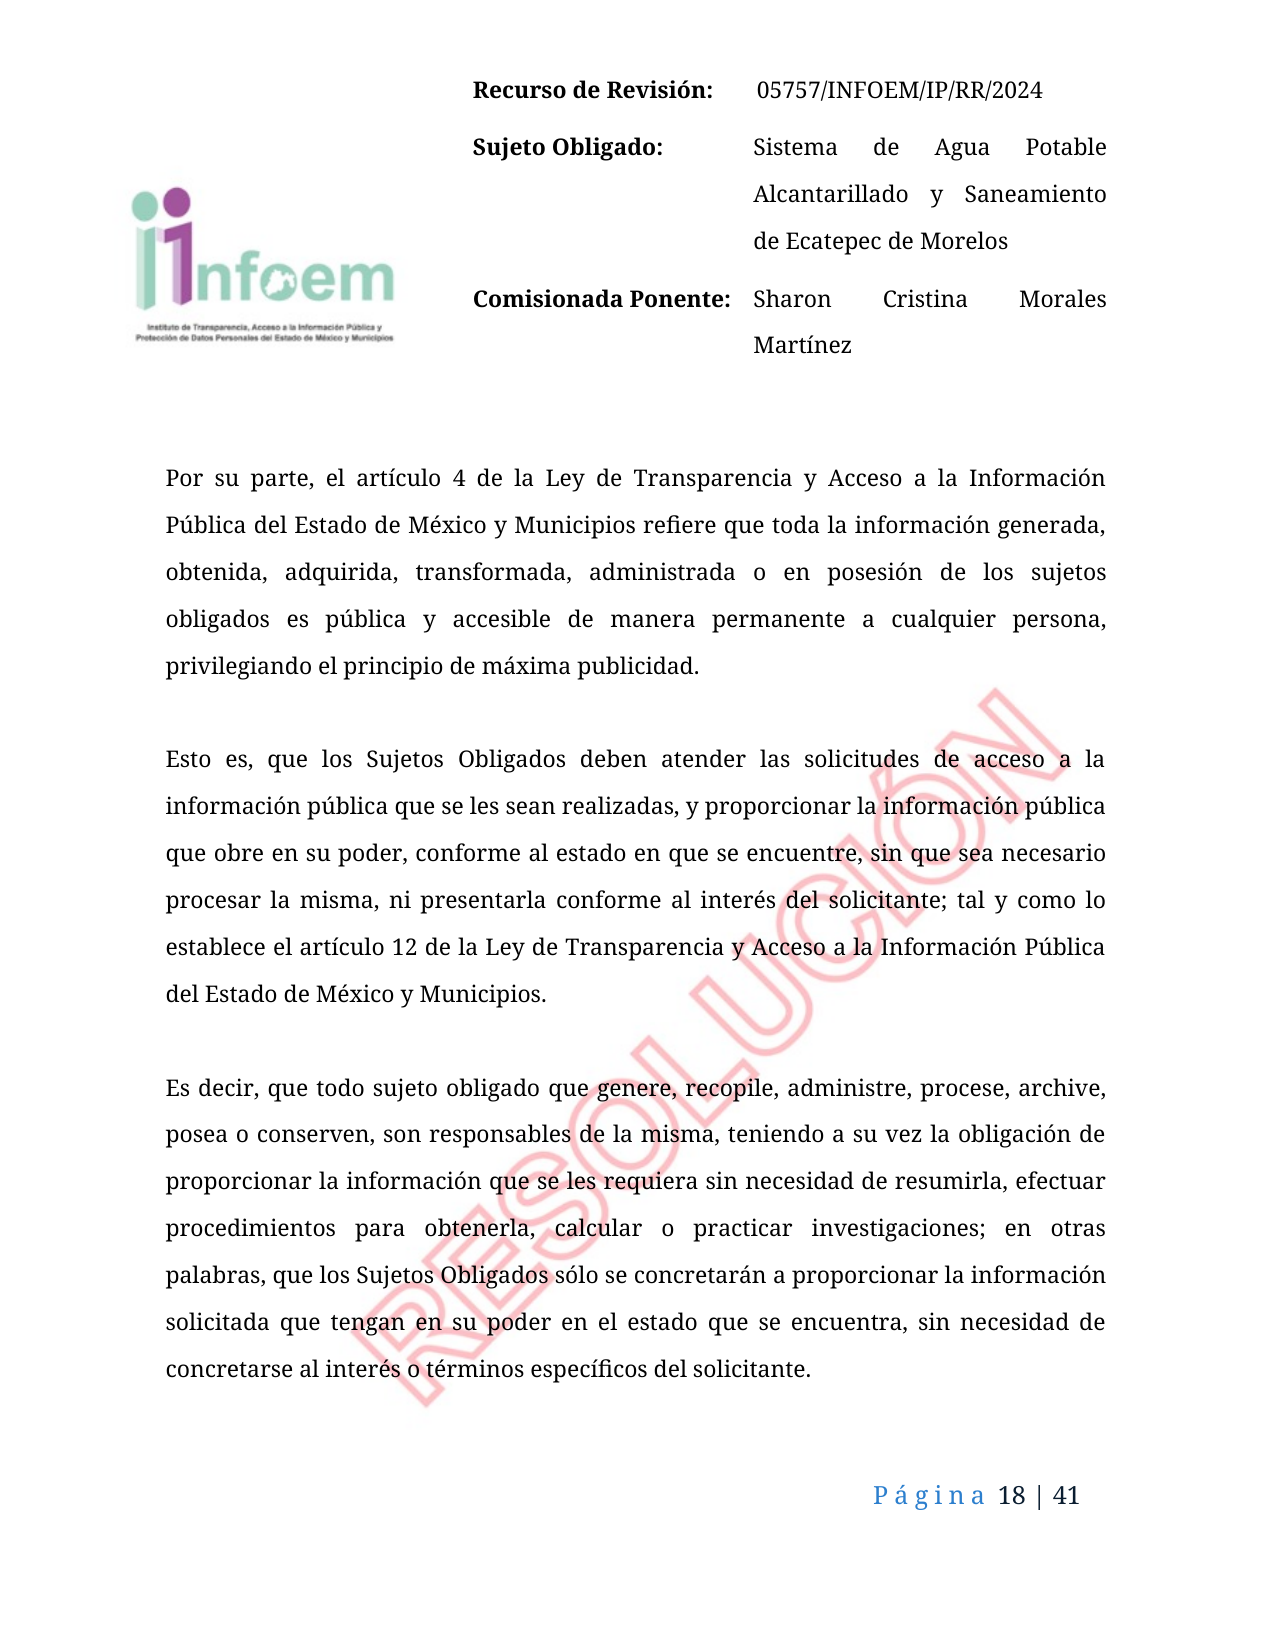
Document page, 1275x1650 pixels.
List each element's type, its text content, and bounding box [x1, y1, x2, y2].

picture [2, 122, 1275, 1650]
text Esto es, que los Sujetos Obligados deben atender las solicitudes de acceso a la información pública que se les sean realizadas, y proporcionar la información pública que obre en su poder, conforme al estado en que se encuentre, sin que sea necesario procesar la misma, ni presentarla conforme al interés del solicitante; tal y como lo establece el artículo 12 de la Ley de Transparencia y Acceso a la Información Pública del Estado de México y Municipios. [165, 743, 1107, 1009]
text Es decir, que todo sujeto obligado que genere, recopile, administre, procese, archive, posea o conserven, son responsables de la misma, teniendo a su vez la obligación de proporcionar la información que se les requiera sin necesidad de resumirla, efectuar procedimientos para obtenerla, calcular o practicar investigaciones; en otras palabras, que los Sujetos Obligados sólo se concretarán a proporcionar la información solicitada que tengan en su poder en el estado que se encuentra, sin necesidad de concretarse al interés o términos específicos del solicitante. [165, 1071, 1107, 1384]
text Por su parte, el artículo 4 de la Ley de Transparencia y Acceso a la Información Pública del Estado de México y Municipios refiere que toda la información generada, obtenida, adquirida, transformada, administrada o en posesión de los sujetos obligados es pública y accesible de manera permanente a cualquier persona, privilegiando el principio de máxima publicidad. [165, 462, 1107, 681]
